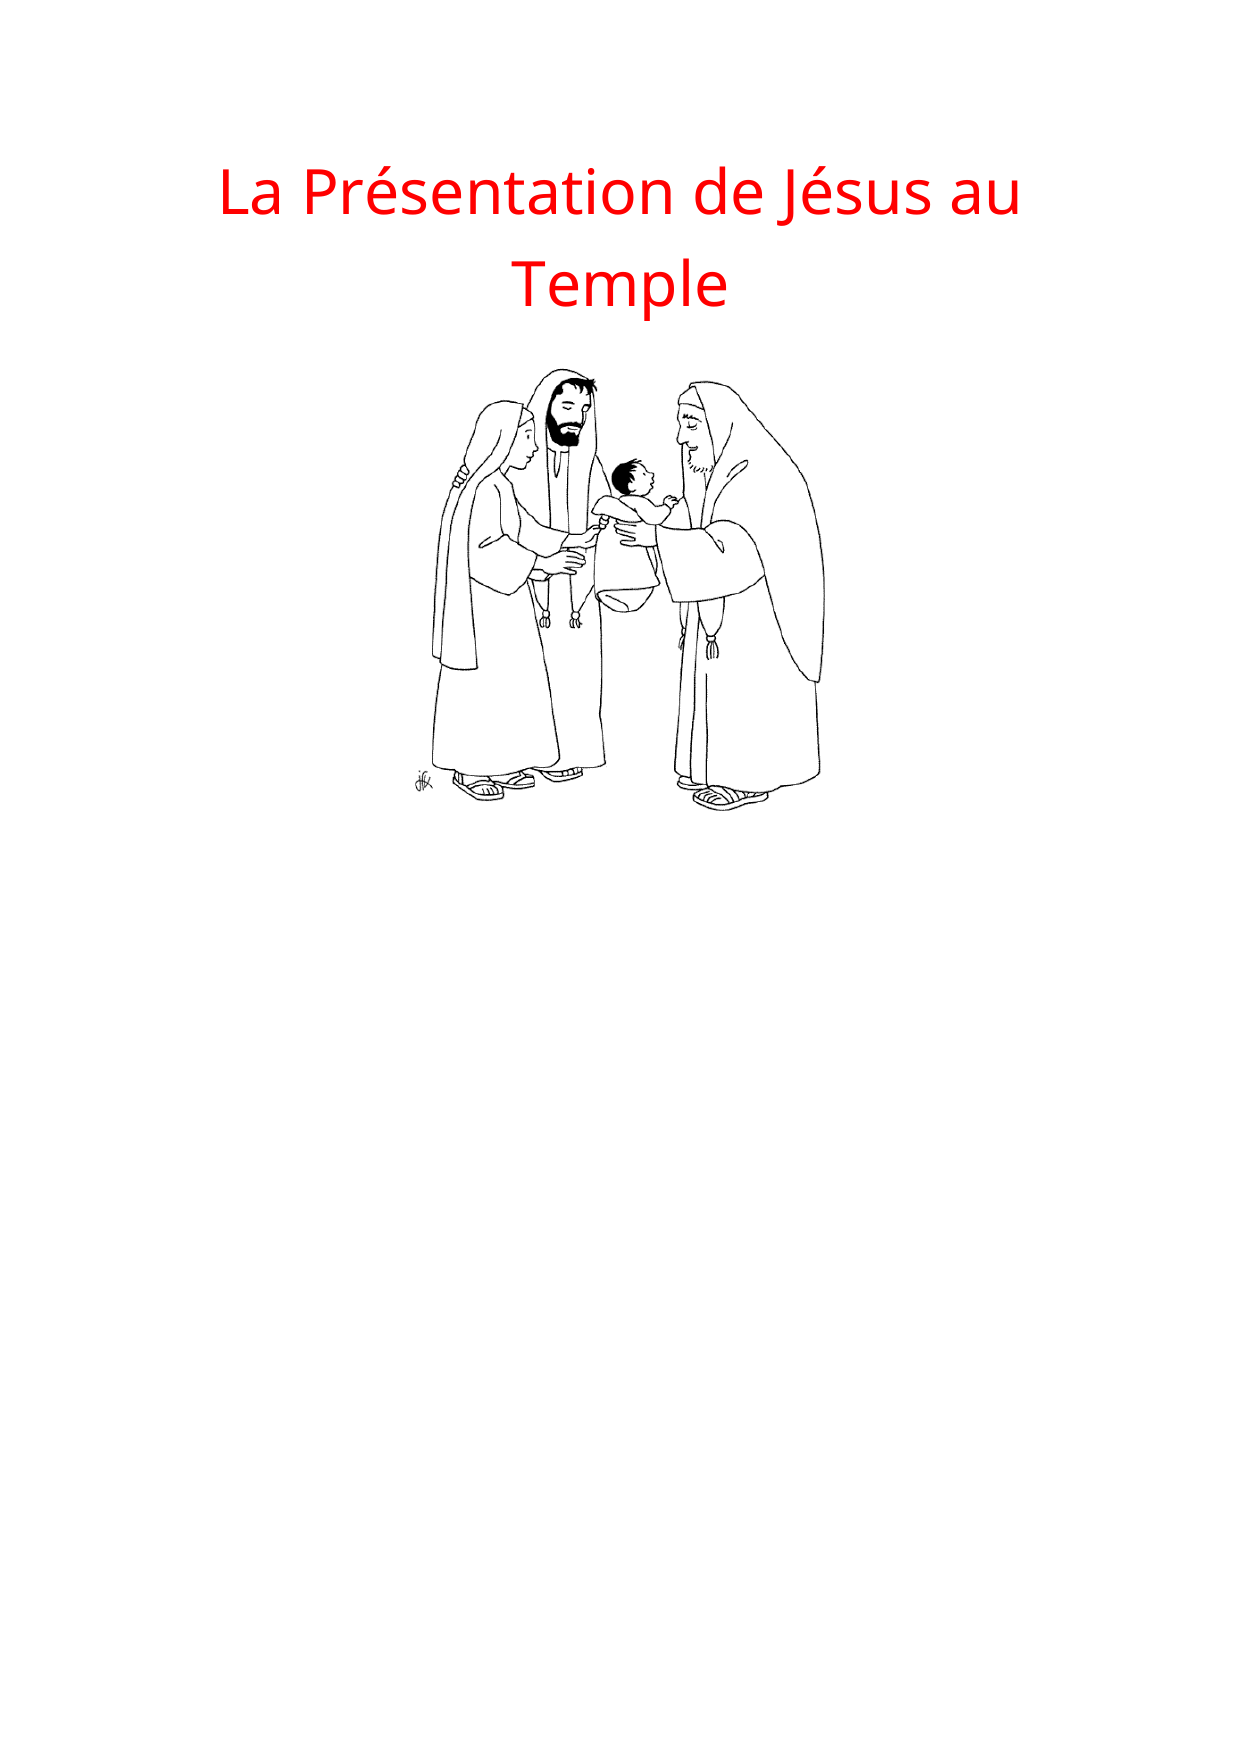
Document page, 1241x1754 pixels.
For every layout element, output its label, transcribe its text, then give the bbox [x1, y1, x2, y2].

picture [407, 360, 833, 819]
text La Présentation de Jésus au Temple [148, 148, 1093, 324]
